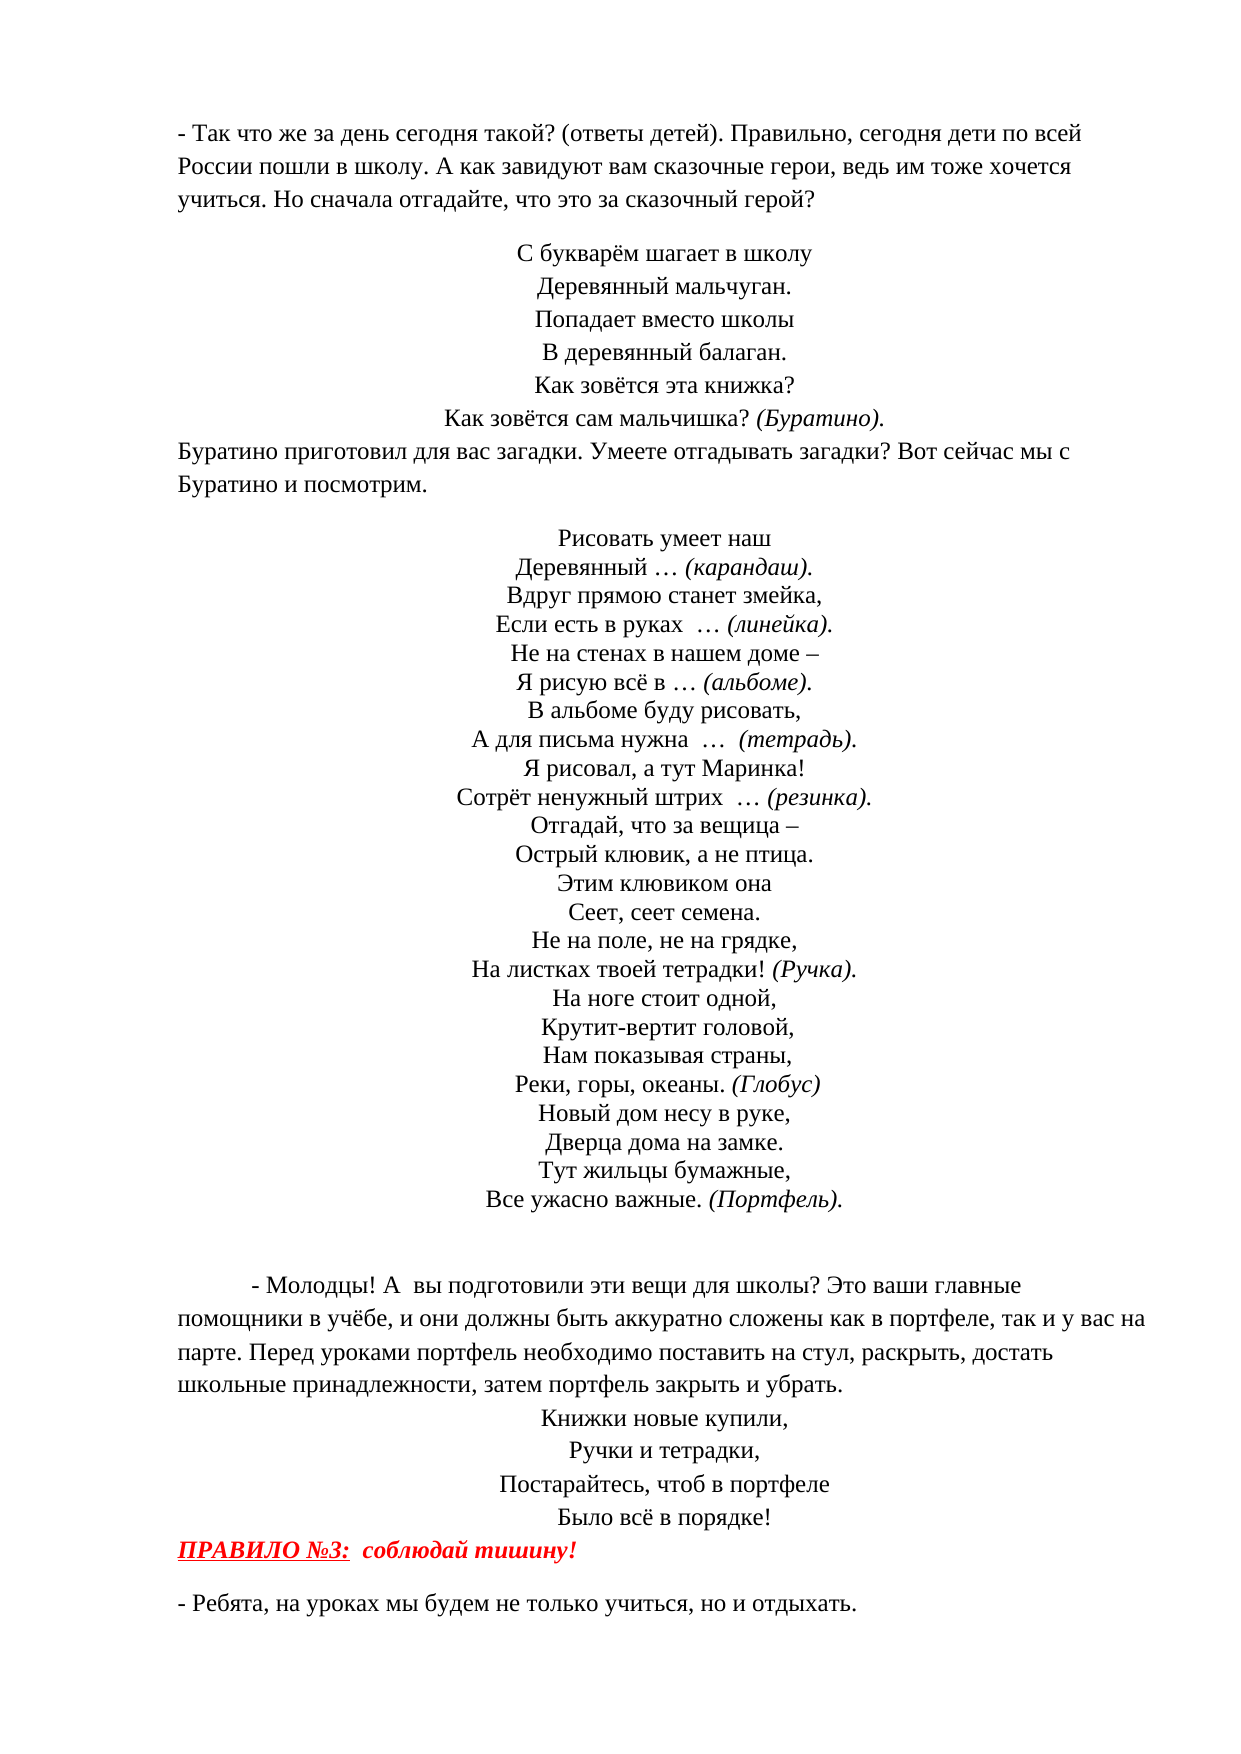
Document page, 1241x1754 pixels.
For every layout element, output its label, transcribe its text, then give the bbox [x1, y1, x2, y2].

text Вдруг прямою станет змейка, [177, 581, 1152, 609]
text С букварём шагает в школу [177, 238, 1152, 267]
text - Молодцы! А вы подготовили эти вещи для школы? Это ваши главные помощники в учёбе, и они должны быть аккуратно сложены как в портфеле, так и у вас на парте. Перед уроками портфель необходимо поставить на стул, раскрыть, достать школьные принадлежности, затем портфель закрыть и убрать. [177, 1271, 1152, 1398]
text Деревянный мальчуган. [177, 271, 1152, 300]
text Отгадай, что за вещица – [177, 811, 1152, 839]
text Новый дом несу в руке, [177, 1098, 1152, 1127]
text Дверца дома на замке. [177, 1127, 1152, 1156]
text На листках твоей тетрадки! (Ручка). [177, 954, 1152, 983]
text На ноге стоит одной, [177, 983, 1152, 1012]
text Не на поле, не на грядке, [177, 926, 1152, 954]
text В деревянный балаган. [177, 337, 1152, 366]
text Не на стенах в нашем доме – [177, 638, 1152, 667]
text Я рисую всё в … (альбоме). [177, 667, 1152, 696]
text - Так что же за день сегодня такой? (ответы детей). Правильно, сегодня дети по всей России пошли в школу. А как завидуют вам сказочные герои, ведь им тоже хочется учиться. Но сначала отгадайте, что это за сказочный герой? [177, 118, 1152, 213]
text Тут жильцы бумажные, [177, 1156, 1152, 1184]
text Я рисовал, а тут Маринка! [177, 753, 1152, 782]
text Крутит-вертит головой, [177, 1012, 1152, 1041]
text Сеет, сеет семена. [177, 897, 1152, 926]
text Книжки новые купили, [177, 1403, 1152, 1431]
text Как зовётся эта книжка? [177, 370, 1152, 399]
text Было всё в порядке! [177, 1502, 1152, 1530]
text Острый клювик, а не птица. [177, 839, 1152, 868]
text Нам показывая страны, [177, 1041, 1152, 1069]
text Деревянный … (карандаш). [177, 552, 1152, 581]
text Попадает вместо школы [177, 304, 1152, 333]
text Постарайтесь, чтоб в портфеле [177, 1469, 1152, 1497]
text Этим клювиком она [177, 868, 1152, 897]
text Если есть в руках … (линейка). [177, 609, 1152, 638]
text Как зовётся сам мальчишка? (Буратино). [177, 403, 1152, 432]
text В альбоме буду рисовать, [177, 696, 1152, 724]
text - Ребята, на уроках мы будем не только учиться, но и отдыхать. [177, 1588, 1152, 1617]
text Буратино приготовил для вас загадки. Умеете отгадывать загадки? Вот сейчас мы с Буратино и посмотрим. [177, 436, 1152, 498]
text Все ужасно важные. (Портфель). [177, 1184, 1152, 1213]
text Рисовать умеет наш [177, 523, 1152, 552]
text ПРАВИЛО №3: соблюдай тишину! [177, 1535, 1152, 1563]
text Ручки и тетрадки, [177, 1436, 1152, 1464]
text А для письма нужна … (тетрадь). [177, 724, 1152, 753]
text Реки, горы, океаны. (Глобус) [177, 1069, 1152, 1098]
text Сотрёт ненужный штрих … (резинка). [177, 782, 1152, 811]
